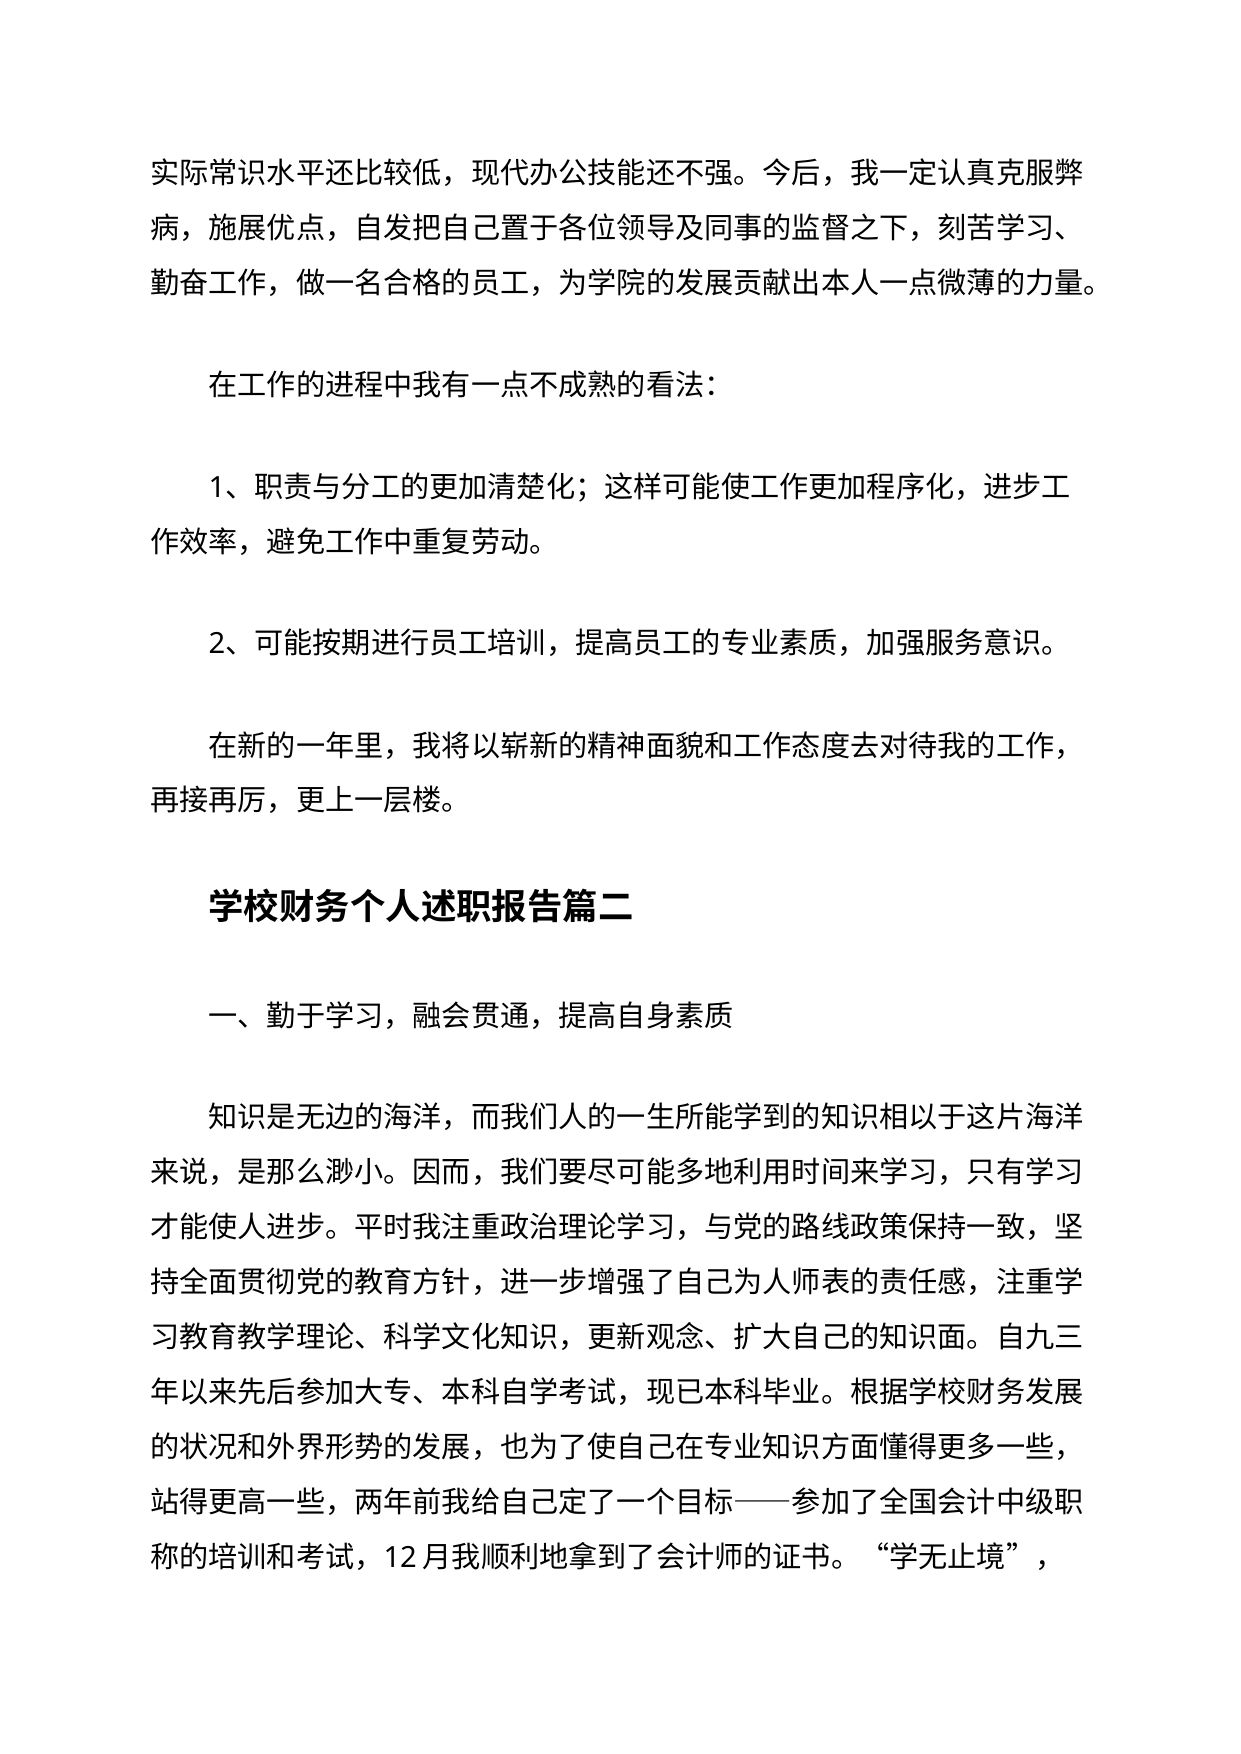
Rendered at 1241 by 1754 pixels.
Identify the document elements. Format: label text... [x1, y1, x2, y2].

text 学校财务个人述职报告篇二 [150, 879, 1090, 930]
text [150, 1094, 1090, 1576]
text 在工作的进程中我有一点不成熟的看法： [150, 362, 1090, 404]
text 一、勤于学习，融会贯通，提高自身素质 [150, 992, 1090, 1034]
text 在新的一年里，我将以崭新的精神面貌和工作态度去对待我的工作，再接再厉，更上一层楼。 [150, 722, 1090, 819]
text 2、可能按期进行员工培训，提高员工的专业素质，加强服务意识。 [150, 620, 1090, 662]
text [150, 150, 1090, 302]
text 1、职责与分工的更加清楚化；这样可能使工作更加程序化，进步工作效率，避免工作中重复劳动。 [150, 463, 1090, 561]
